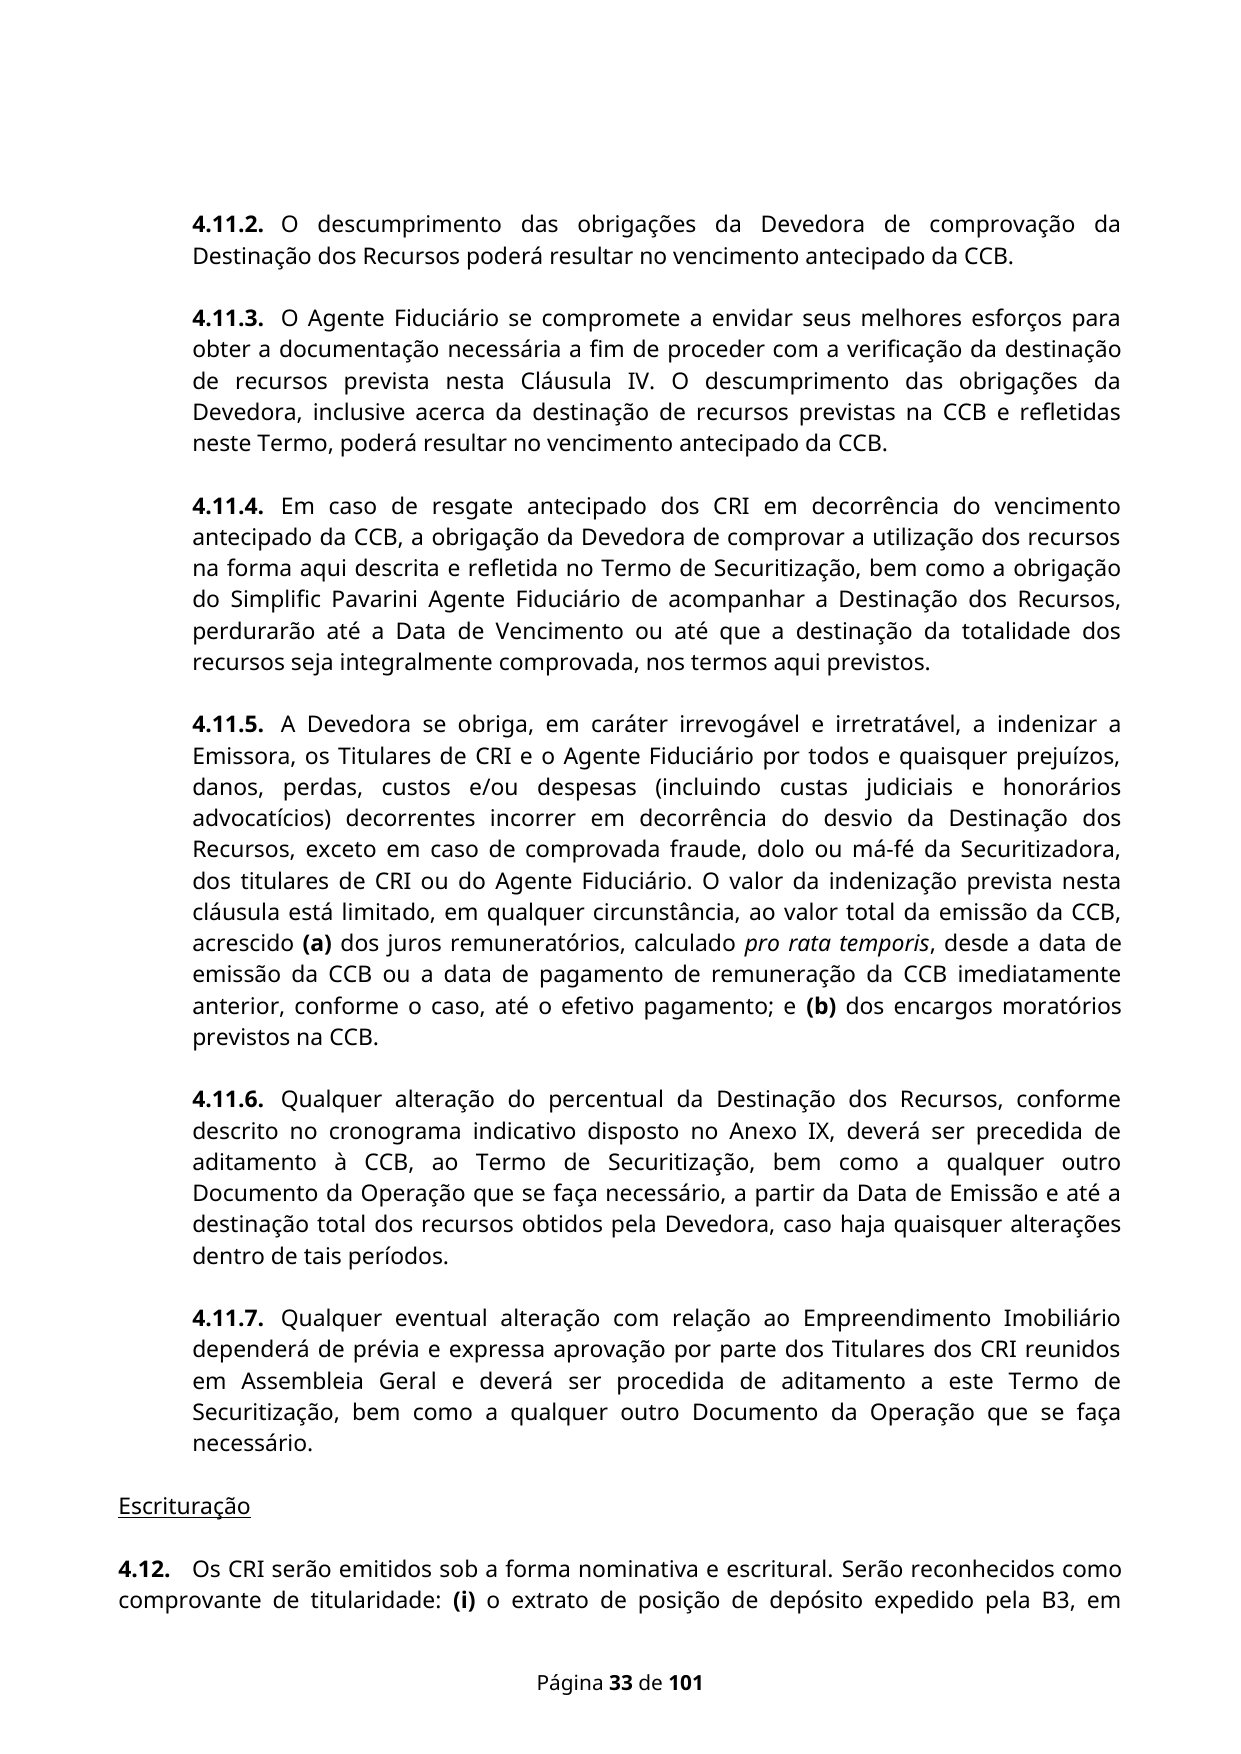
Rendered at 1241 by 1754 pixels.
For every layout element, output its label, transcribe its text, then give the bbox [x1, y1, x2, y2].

list Escrituração [118, 1490, 1122, 1521]
list O descumprimento das obrigações da Devedora de comprovação da Destinação dos Recursos poderá resultar no vencimento antecipado da CCB. [192, 208, 1122, 271]
list Em caso de resgate antecipado dos CRI em decorrência do vencimento antecipado da CCB, a obrigação da Devedora de comprovar a utilização dos recursos na forma aqui descrita e refletida no Termo de Securitização, bem como a obrigação do Simplific Pavarini Agente Fiduciário de acompanhar a Destinação dos Recursos, perdurarão até a Data de Vencimento ou até que a destinação da totalidade dos recursos seja integralmente comprovada, nos termos aqui previstos. [192, 490, 1122, 677]
list Qualquer alteração do percentual da Destinação dos Recursos, conforme descrito no cronograma indicativo disposto no Anexo IX, deverá ser precedida de aditamento à CCB, ao Termo de Securitização, bem como a qualquer outro Documento da Operação que se faça necessário, a partir da Data de Emissão e até a destinação total dos recursos obtidos pela Devedora, caso haja quaisquer alterações dentro de tais períodos. [192, 1083, 1122, 1271]
list Qualquer eventual alteração com relação ao Empreendimento Imobiliário dependerá de prévia e expressa aprovação por parte dos Titulares dos CRI reunidos em Assembleia Geral e deverá ser procedida de aditamento a este Termo de Securitização, bem como a qualquer outro Documento da Operação que se faça necessário. [192, 1302, 1122, 1458]
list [118, 1552, 1122, 1615]
list O Agente Fiduciário se compromete a envidar seus melhores esforços para obter a documentação necessária a fim de proceder com a verificação da destinação de recursos prevista nesta Cláusula IV. O descumprimento das obrigações da Devedora, inclusive acerca da destinação de recursos previstas na CCB e refletidas neste Termo, poderá resultar no vencimento antecipado da CCB. [192, 302, 1122, 458]
list A Devedora se obriga, em caráter irrevogável e irretratável, a indenizar a Emissora, os Titulares de CRI e o Agente Fiduciário por todos e quaisquer prejuízos, danos, perdas, custos e/ou despesas (incluindo custas judiciais e honorários advocatícios) decorrentes incorrer em decorrência do desvio da Destinação dos Recursos, exceto em caso de comprovada fraude, dolo ou má-fé da Securitizadora, dos titulares de CRI ou do Agente Fiduciário. O valor da indenização prevista nesta cláusula está limitado, em qualquer circunstância, ao valor total da emissão da CCB, acrescido (a) dos juros remuneratórios, calculado pro rata temporis, desde a data de emissão da CCB ou a data de pagamento de remuneração da CCB imediatamente anterior, conforme o caso, até o efetivo pagamento; e (b) dos encargos moratórios previstos na CCB. [192, 708, 1122, 1052]
